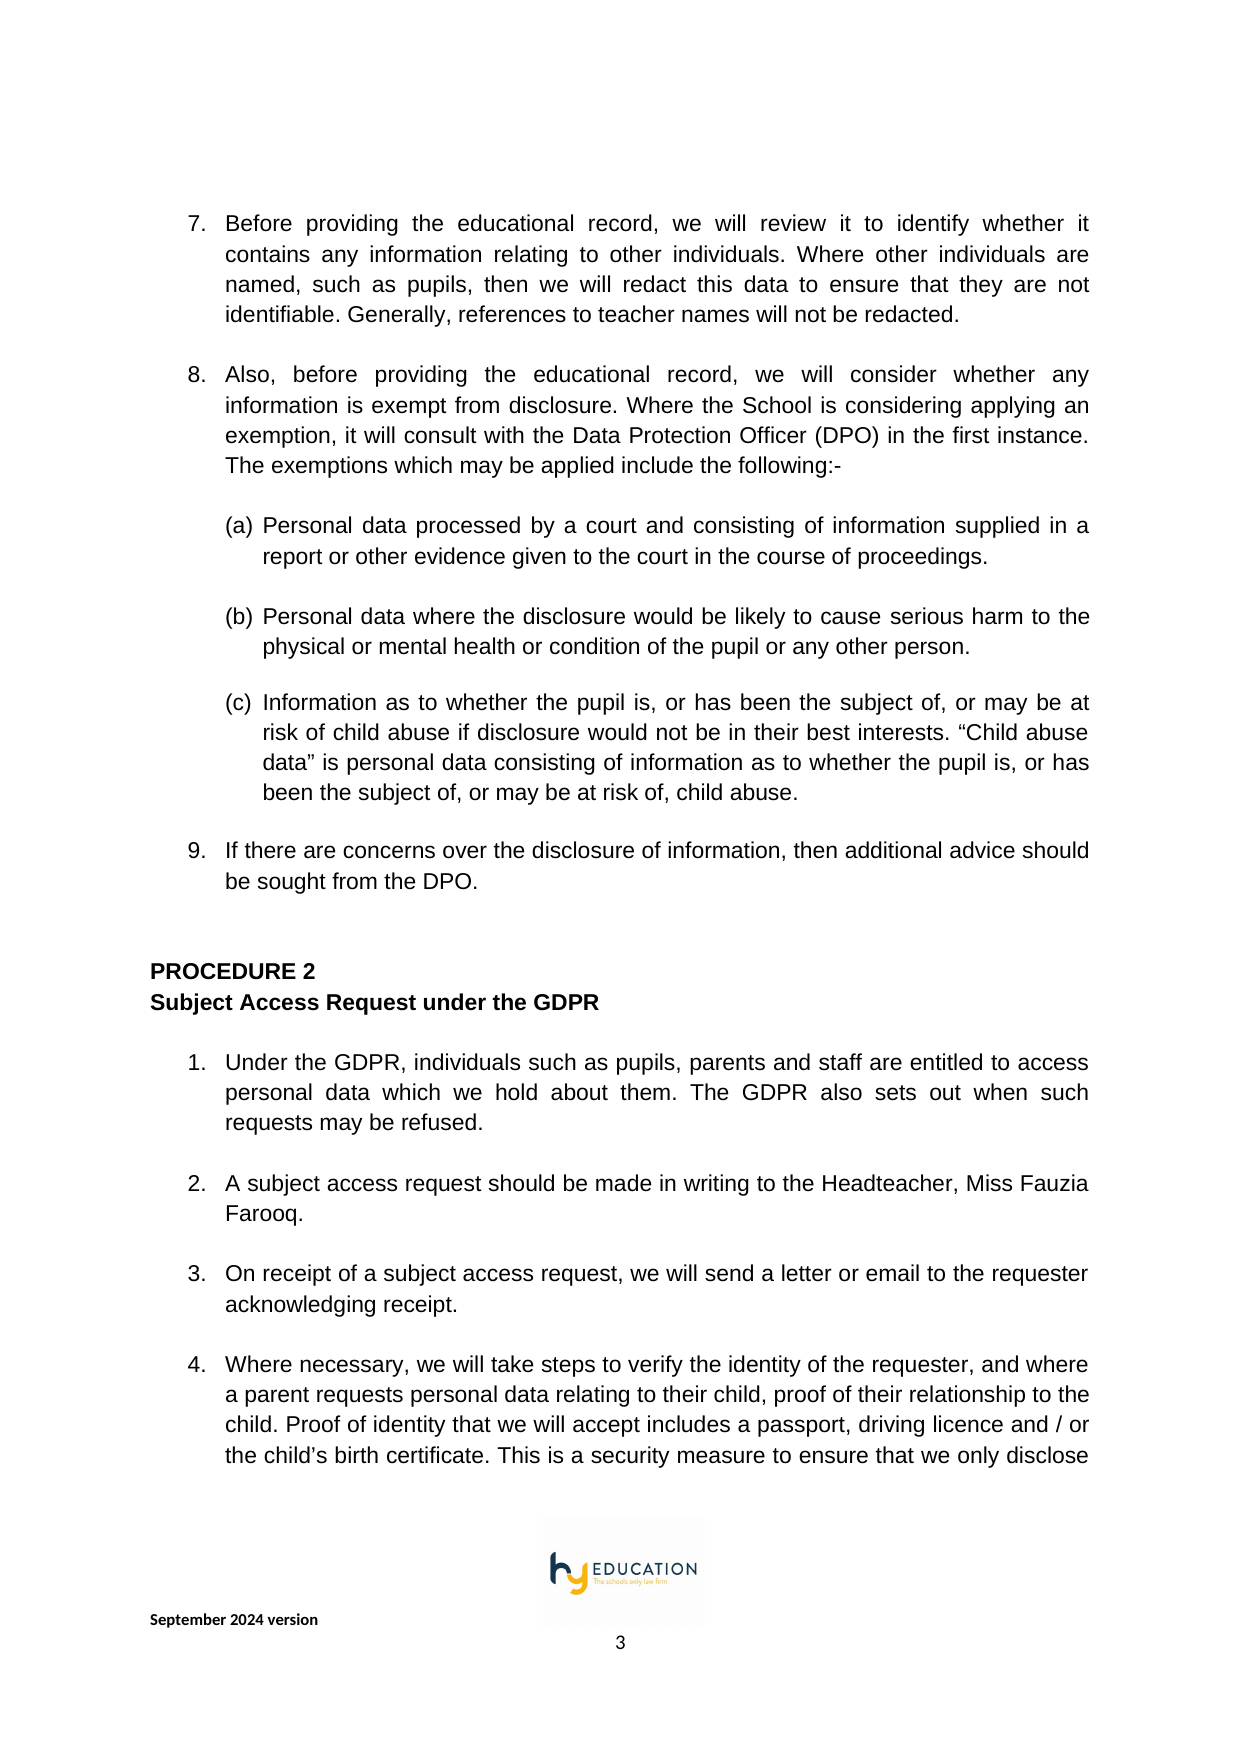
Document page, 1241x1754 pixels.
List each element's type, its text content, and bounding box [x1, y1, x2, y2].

list If there are concerns over the disclosure of information, then additional advice should be sought from the DPO. [187, 837, 1090, 894]
picture [536, 1514, 706, 1626]
text PROCEDURE 2 [150, 958, 1090, 985]
list Personal data where the disclosure would be likely to cause serious harm to the physical or mental health or condition of the pupil or any other person. [225, 603, 1090, 660]
list Also, before providing the educational record, we will consider whether any information is exempt from disclosure. Where the School is considering applying an exemption, it will consult with the Data Protection Officer (DPO) in the first instance. The exemptions which may be applied include the following:- [187, 361, 1090, 478]
text Subject Access Request under the GDPR [150, 988, 1090, 1015]
list Personal data processed by a court and consisting of information supplied in a report or other evidence given to the court in the course of proceedings. [225, 512, 1090, 569]
list Under the GDPR, individuals such as pupils, parents and staff are entitled to access personal data which we hold about them. The GDPR also sets out when such requests may be refused. [187, 1049, 1090, 1136]
list On receipt of a subject access request, we will send a letter or email to the requester acknowledging receipt. [187, 1260, 1090, 1317]
list Information as to whether the pupil is, or has been the subject of, or may be at risk of child abuse if disclosure would not be in their best interests. “Child abuse data” is personal data consisting of information as to whether the pupil is, or has been the subject of, or may be at risk of, child abuse. [225, 688, 1090, 806]
list Before providing the educational record, we will review it to identify whether it contains any information relating to other individuals. Where other individuals are named, such as pupils, then we will redact this data to ensure that they are not identifiable. Generally, references to teacher names will not be redacted. [187, 210, 1090, 327]
list A subject access request should be made in writing to the Headteacher, Miss Fauzia Farooq. [187, 1170, 1090, 1226]
